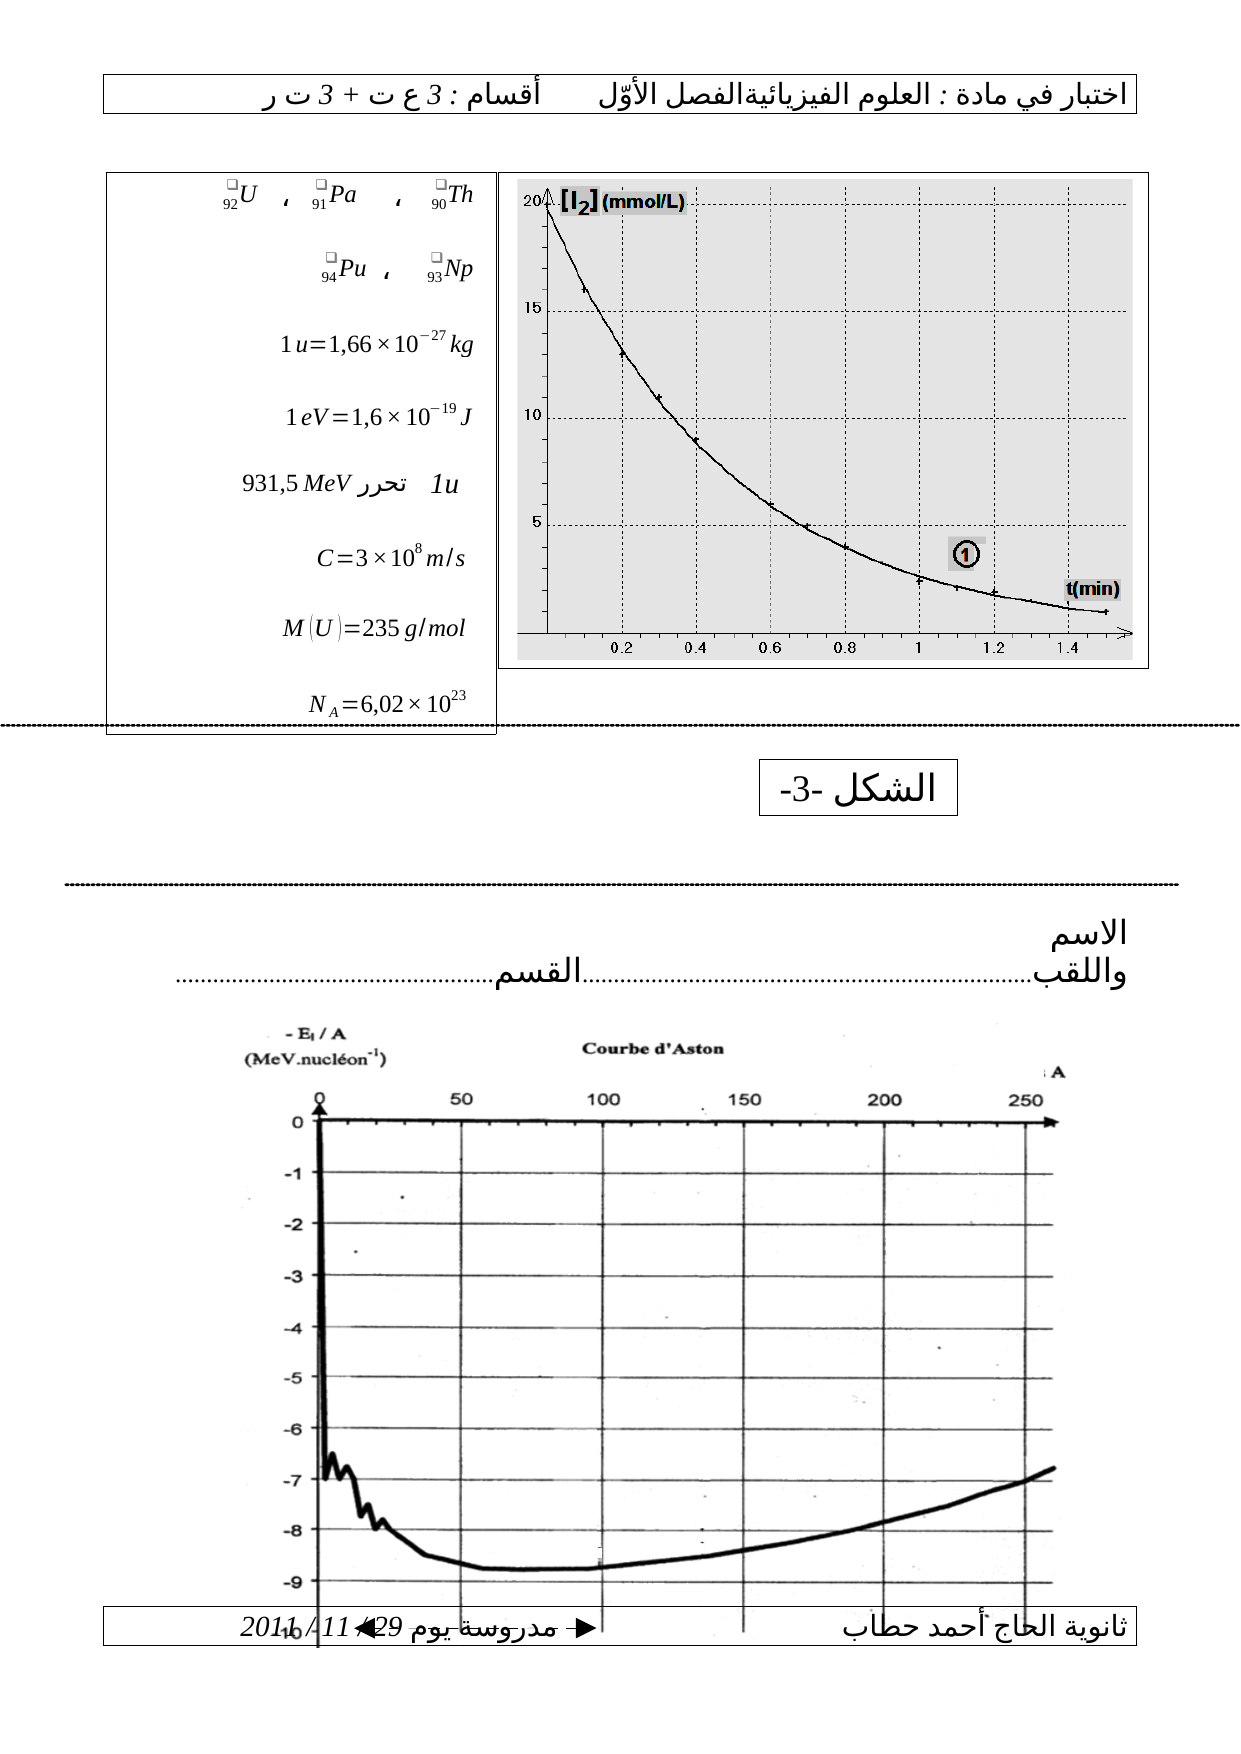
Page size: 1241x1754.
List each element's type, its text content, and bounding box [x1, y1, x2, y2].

text الاسم واللقب........................................................................القسم................................................... [112, 913, 1128, 989]
picture [230, 1023, 1094, 1606]
picture [230, 1607, 1094, 1645]
